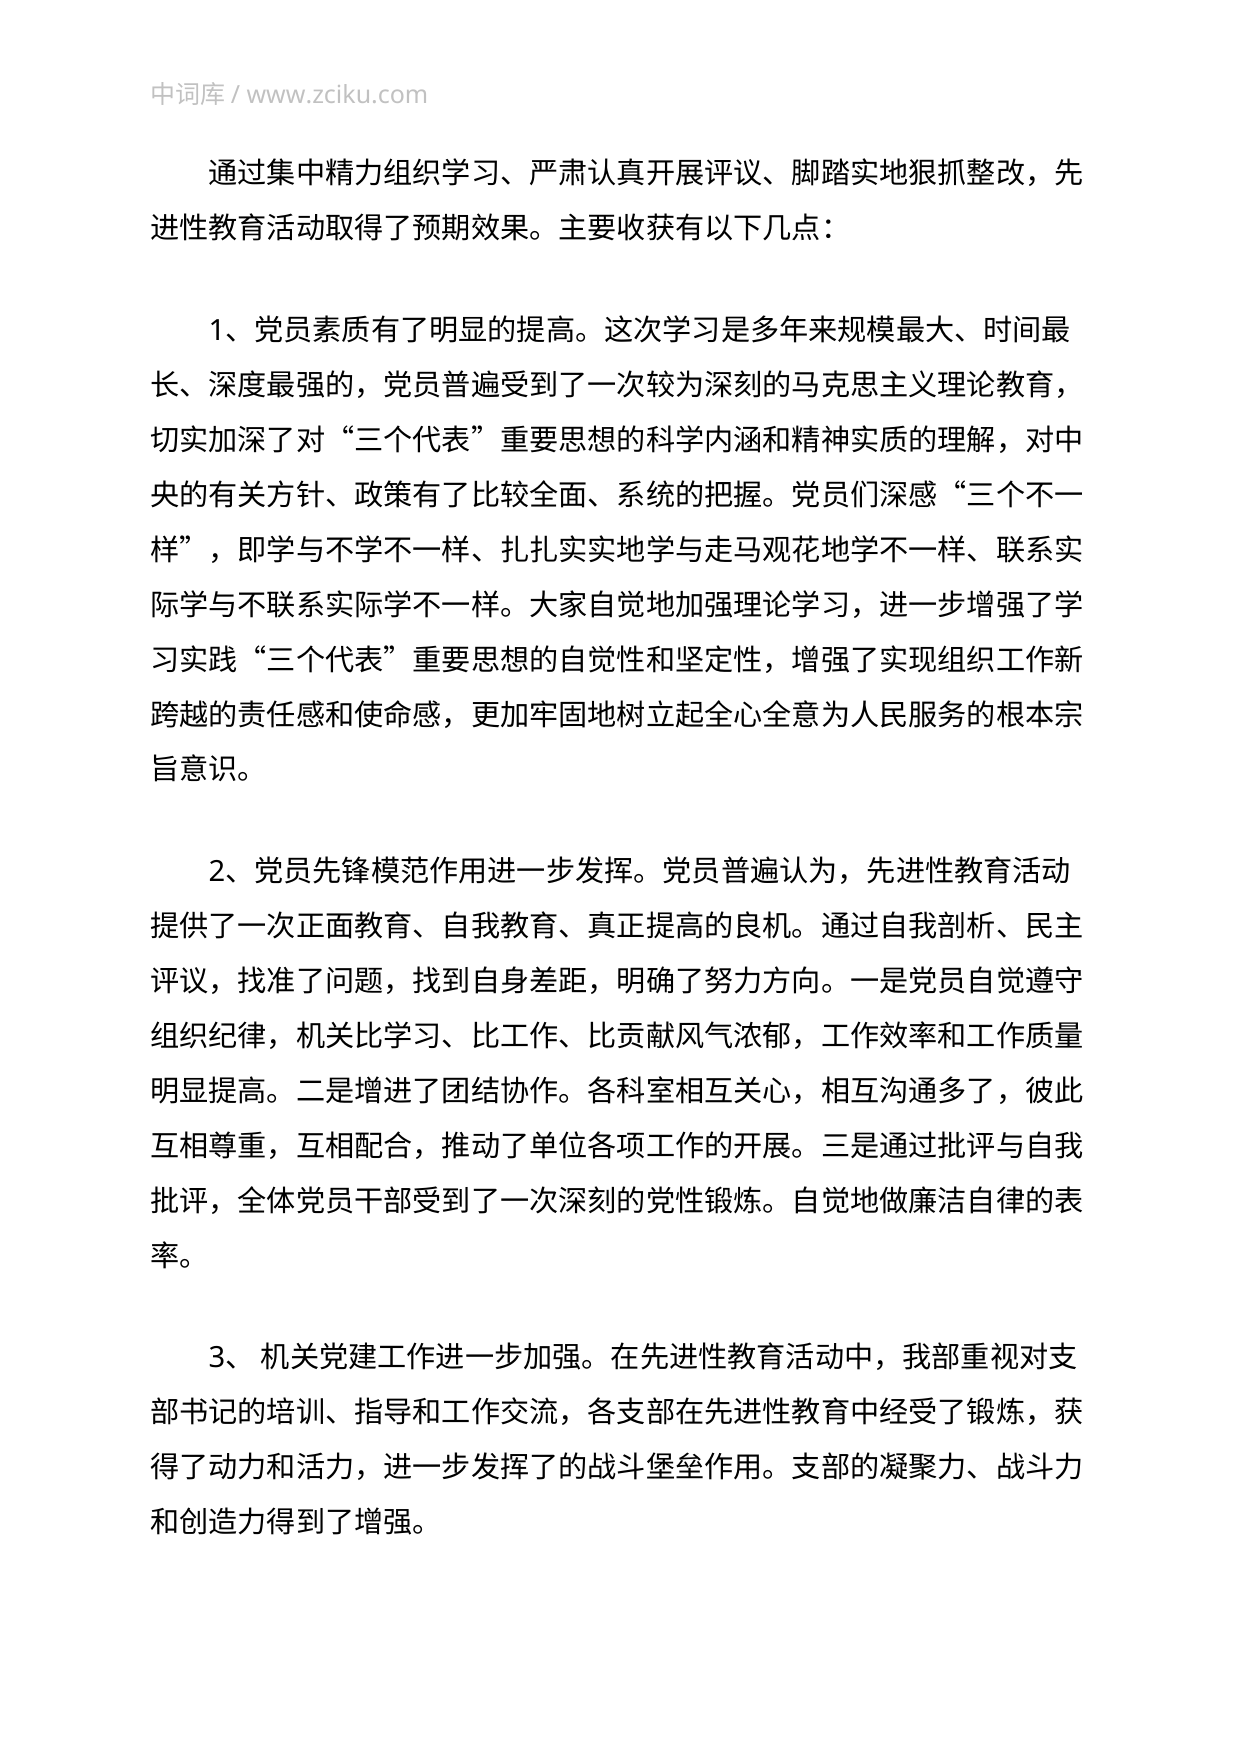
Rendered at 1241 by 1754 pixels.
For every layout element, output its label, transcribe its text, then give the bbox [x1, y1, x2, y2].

text 2、党员先锋模范作用进一步发挥。党员普遍认为，先进性教育活动提供了一次正面教育、自我教育、真正提高的良机。通过自我剖析、民主评议，找准了问题，找到自身差距，明确了努力方向。一是党员自觉遵守组织纪律，机关比学习、比工作、比贡献风气浓郁，工作效率和工作质量明显提高。二是增进了团结协作。各科室相互关心，相互沟通多了，彼此互相尊重，互相配合，推动了单位各项工作的开展。三是通过批评与自我批评，全体党员干部受到了一次深刻的党性锻炼。自觉地做廉洁自律的表率。 [150, 848, 1090, 1274]
text 1、党员素质有了明显的提高。这次学习是多年来规模最大、时间最长、深度最强的，党员普遍受到了一次较为深刻的马克思主义理论教育，切实加深了对“三个代表”重要思想的科学内涵和精神实质的理解，对中央的有关方针、政策有了比较全面、系统的把握。党员们深感“三个不一样”，即学与不学不一样、扎扎实实地学与走马观花地学不一样、联系实际学与不联系实际学不一样。大家自觉地加强理论学习，进一步增强了学习实践“三个代表”重要思想的自觉性和坚定性，增强了实现组织工作新跨越的责任感和使命感，更加牢固地树立起全心全意为人民服务的根本宗旨意识。 [150, 307, 1090, 788]
text 3、 机关党建工作进一步加强。在先进性教育活动中，我部重视对支部书记的培训、指导和工作交流，各支部在先进性教育中经受了锻炼，获得了动力和活力，进一步发挥了的战斗堡垒作用。支部的凝聚力、战斗力和创造力得到了增强。 [150, 1334, 1090, 1541]
text 通过集中精力组织学习、严肃认真开展评议、脚踏实地狠抓整改，先进性教育活动取得了预期效果。主要收获有以下几点： [150, 150, 1090, 247]
